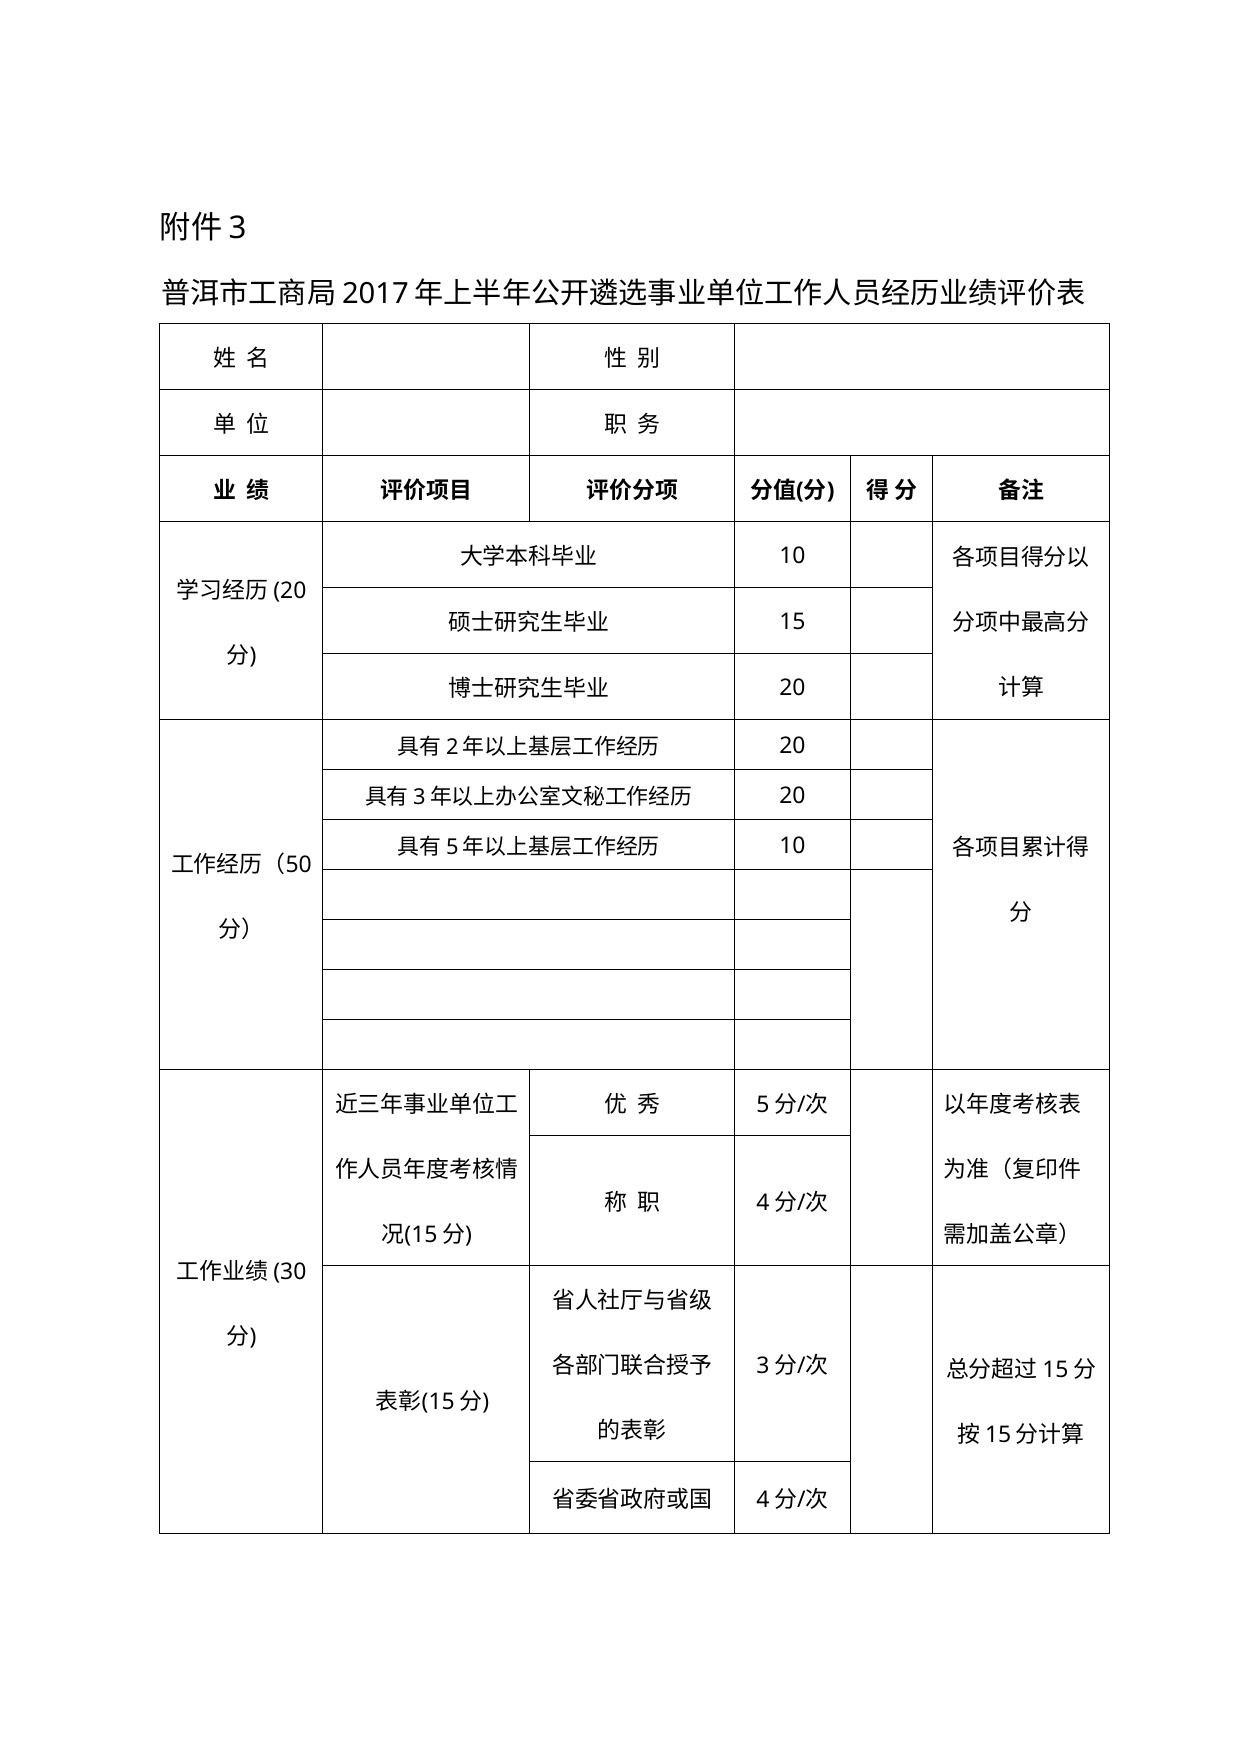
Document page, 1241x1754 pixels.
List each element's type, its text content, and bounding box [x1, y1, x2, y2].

table_cell 20 [735, 654, 850, 719]
table_cell 大学本科毕业 [323, 522, 734, 587]
table_cell 优 秀 [530, 1070, 734, 1135]
table_cell 得 分 [851, 456, 932, 521]
table_cell 5分/次 [735, 1070, 850, 1135]
table_cell [851, 1266, 932, 1533]
table_cell [735, 390, 1109, 455]
table_cell 职 务 [530, 390, 734, 455]
table_cell 10 [735, 820, 850, 869]
table_cell 各项目累计得分 [933, 720, 1109, 1069]
table_cell 工作业绩 (30分) [160, 1070, 322, 1533]
table_cell 业 绩 [160, 456, 322, 521]
table_header 姓 名 [160, 324, 322, 389]
table_cell 各项目得分以分项中最高分计算 [933, 522, 1109, 719]
table_cell 分值(分) [735, 456, 850, 521]
table_cell [323, 870, 734, 919]
table_cell 总分超过15分按15分计算 [933, 1266, 1109, 1533]
table_cell [323, 920, 734, 969]
table_cell 备注 [933, 456, 1109, 521]
table_cell [323, 970, 734, 1019]
table_cell [851, 820, 932, 869]
text 普洱市工商局2017年上半年公开遴选事业单位工作人员经历业绩评价表 [159, 258, 1087, 323]
table_cell 学习经历 (20分) [160, 522, 322, 719]
table_cell [851, 870, 932, 1069]
table_cell 博士研究生毕业 [323, 654, 734, 719]
table_cell 4分/次 [735, 1136, 850, 1265]
table_cell 4分/次 [735, 1462, 850, 1533]
table_cell [851, 770, 932, 819]
table_cell 省委省政府或国家各部委授予的表彰 [530, 1462, 734, 1533]
table_cell 称 职 [530, 1136, 734, 1265]
table_cell [851, 588, 932, 653]
table_cell 评价项目 [323, 456, 529, 521]
table_cell 具有2年以上基层工作经历 [323, 720, 734, 769]
table_cell 省人社厅与省级各部门联合授予的表彰 [530, 1266, 734, 1461]
table_cell [735, 970, 850, 1019]
table_cell 3分/次 [735, 1266, 850, 1461]
table_cell [735, 920, 850, 969]
table_cell 表彰(15分) [323, 1266, 529, 1533]
table_cell [735, 870, 850, 919]
table_cell [851, 654, 932, 719]
table_header [323, 324, 529, 389]
table_cell [851, 522, 932, 587]
table_cell 单 位 [160, 390, 322, 455]
table_header 性 别 [530, 324, 734, 389]
table_cell [851, 1070, 932, 1265]
table_cell 10 [735, 522, 850, 587]
table_cell 以年度考核表为准（复印件需加盖公章） [933, 1070, 1109, 1265]
table_cell 20 [735, 770, 850, 819]
table_cell [851, 720, 932, 769]
table_cell 近三年事业单位工作人员年度考核情况(15分) [323, 1070, 529, 1265]
table_cell 具有3年以上办公室文秘工作经历 [323, 770, 734, 819]
table_cell 15 [735, 588, 850, 653]
table_cell 评价分项 [530, 456, 734, 521]
table_cell [735, 1020, 850, 1069]
table_cell 20 [735, 720, 850, 769]
table_header [735, 324, 1109, 389]
table_cell 工作经历（50分） [160, 720, 322, 1069]
table_cell 具有5年以上基层工作经历 [323, 820, 734, 869]
table_cell 硕士研究生毕业 [323, 588, 734, 653]
text 附件3 [159, 193, 1087, 258]
table_cell [323, 390, 529, 455]
table_cell [323, 1020, 734, 1069]
